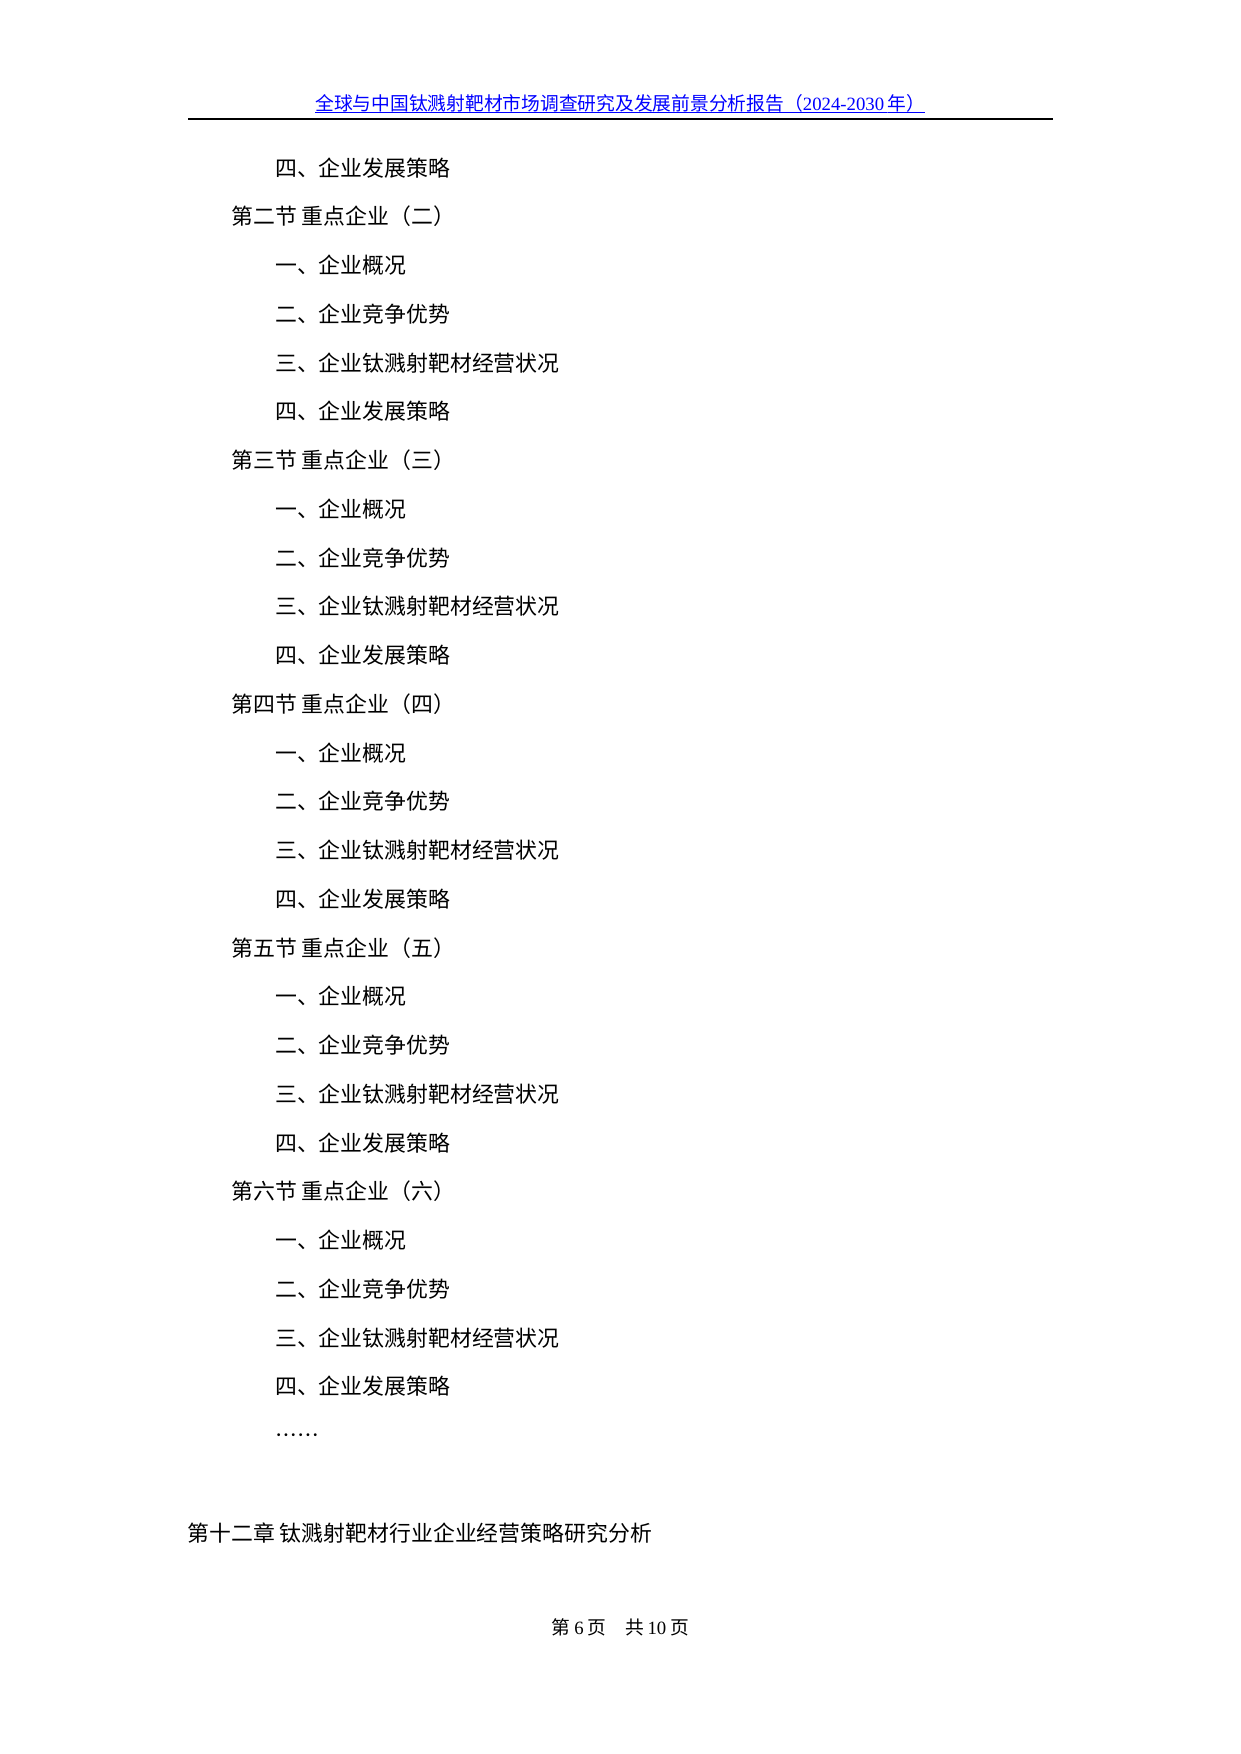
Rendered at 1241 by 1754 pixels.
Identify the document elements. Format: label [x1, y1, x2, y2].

text [187, 150, 1053, 1548]
